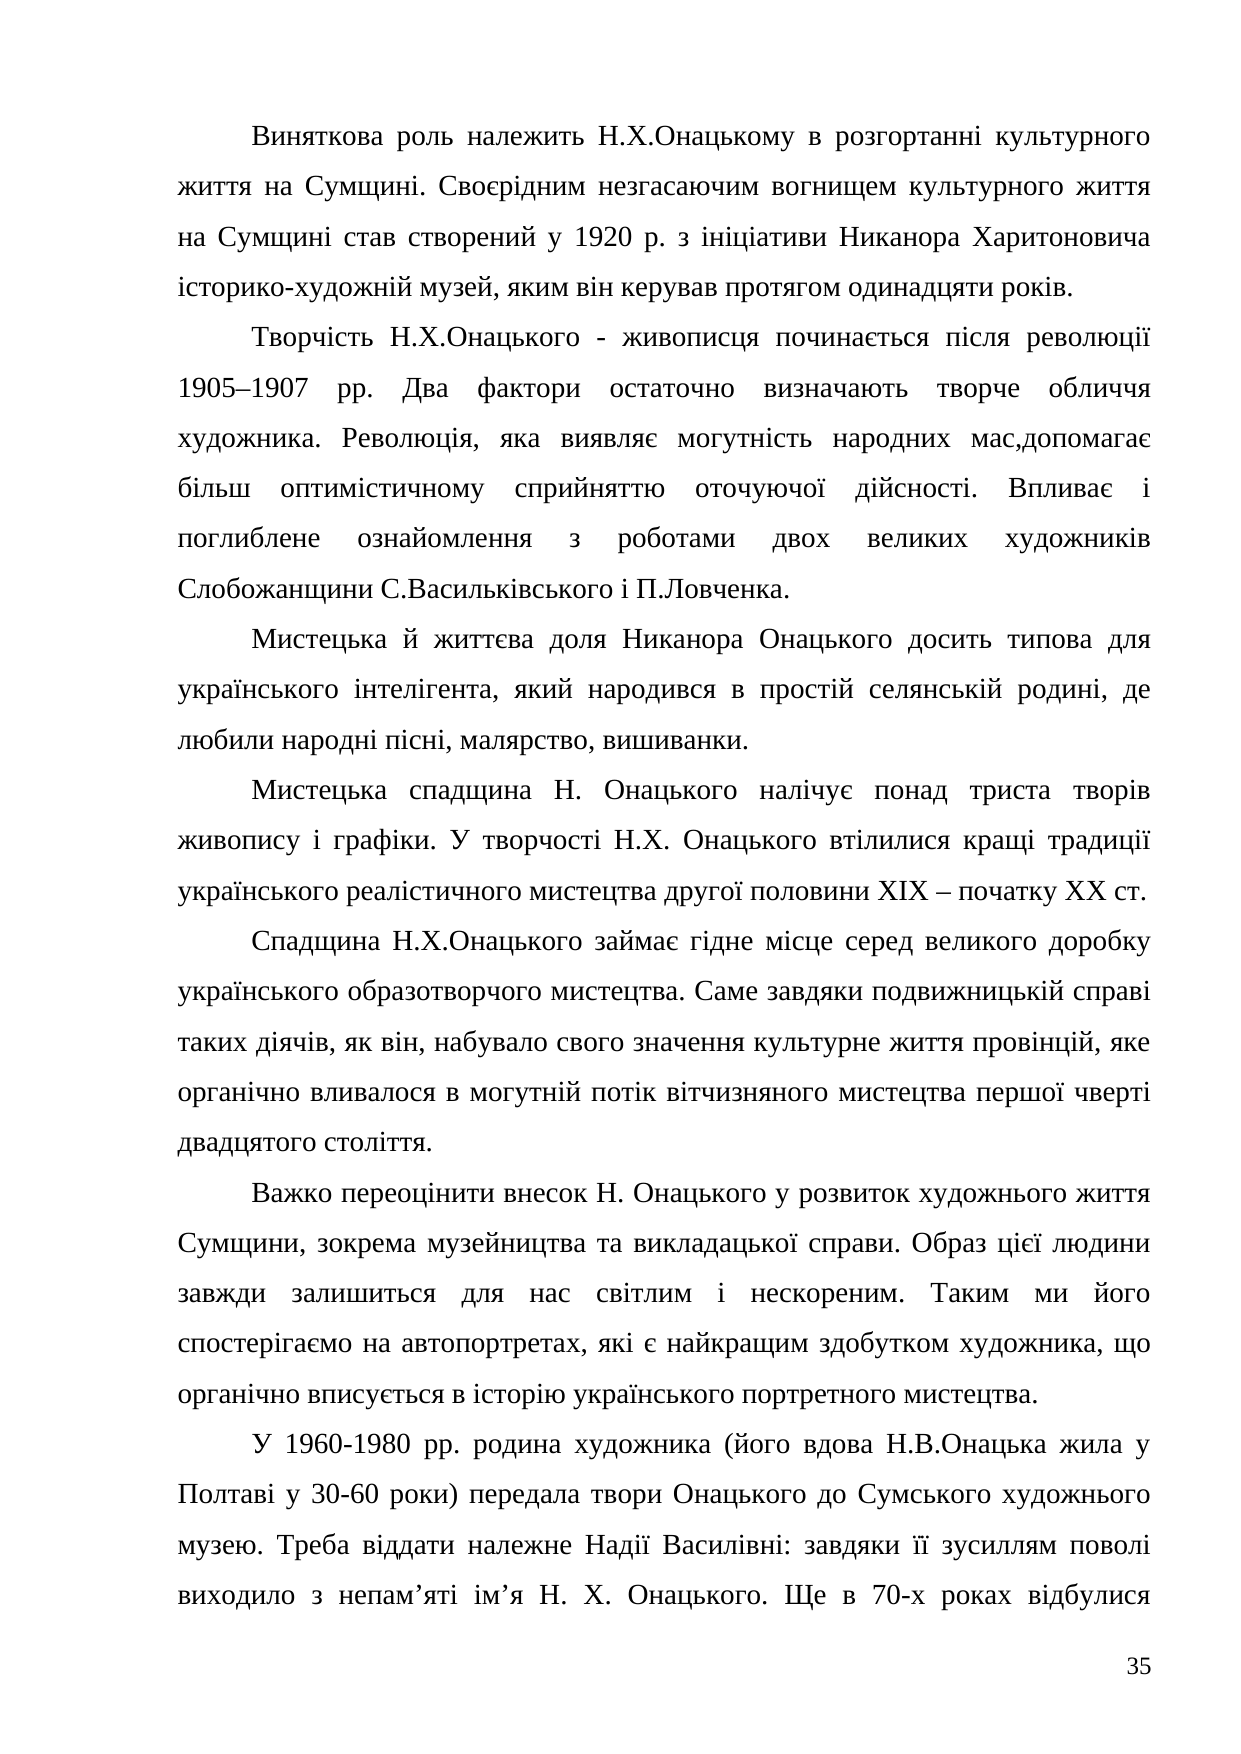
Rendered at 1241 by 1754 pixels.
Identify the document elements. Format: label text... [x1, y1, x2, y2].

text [177, 1426, 1152, 1611]
text Спадщина Н.X.Онацького займає гідне місце серед великого доробку українського образотворчого мистецтва. Саме завдяки подвижницькій справі таких діячів, як він, набувало свого значення культурне життя провінцій, яке органічно вливалося в могутній потік вітчизняного мистецтва першої чверті двадцятого століття. [177, 923, 1152, 1158]
text Творчість Н.Х.Онацького - живописця починається після революції 1905–1907 рр. Два фактори остаточно визначають творче обличчя художника. Революція, яка виявляє могутність народних мас,допомагає більш оптимістичному сприйняттю оточуючої дійсності. Впливає і поглиблене ознайомлення з роботами двох великих художників Слобожанщини С.Васильківського і П.Ловченка. [177, 319, 1152, 604]
text Важко переоцінити внесок Н. Онацького у розвиток художнього життя Сумщини, зокрема музейництва та викладацької справи. Образ цієї людини завжди залишиться для нас світлим i нескореним. Таким ми його спостерігаємо на автопортретах, які є найкращим здобутком художника, що органічно вписується в історію українського портретного мистецтва. [177, 1175, 1152, 1409]
text Мистецька спадщина Н. Онацького налічує понад триста творів живопису і графіки. У творчості Н.Х. Онацького втілилися кращі традиції українського реалістичного мистецтва другої половини XIX – початку XX ст. [177, 772, 1152, 906]
text Мистецька й життєва доля Никанора Онацького досить типова для українського інтелігента, який народився в простій селянській родині, де любили народні пісні, малярство, вишиванки. [177, 621, 1152, 755]
text Виняткова роль належить Н.X.Онацькому в розгортанні культурного життя на Сумщині. Своєрідним незгасаючим вогнищем культурного життя на Сумщині став створений у 1920 р. з ініціативи Никанора Харитоновича історико-художній музей, яким він керував протягом одинадцяти років. [177, 118, 1152, 303]
